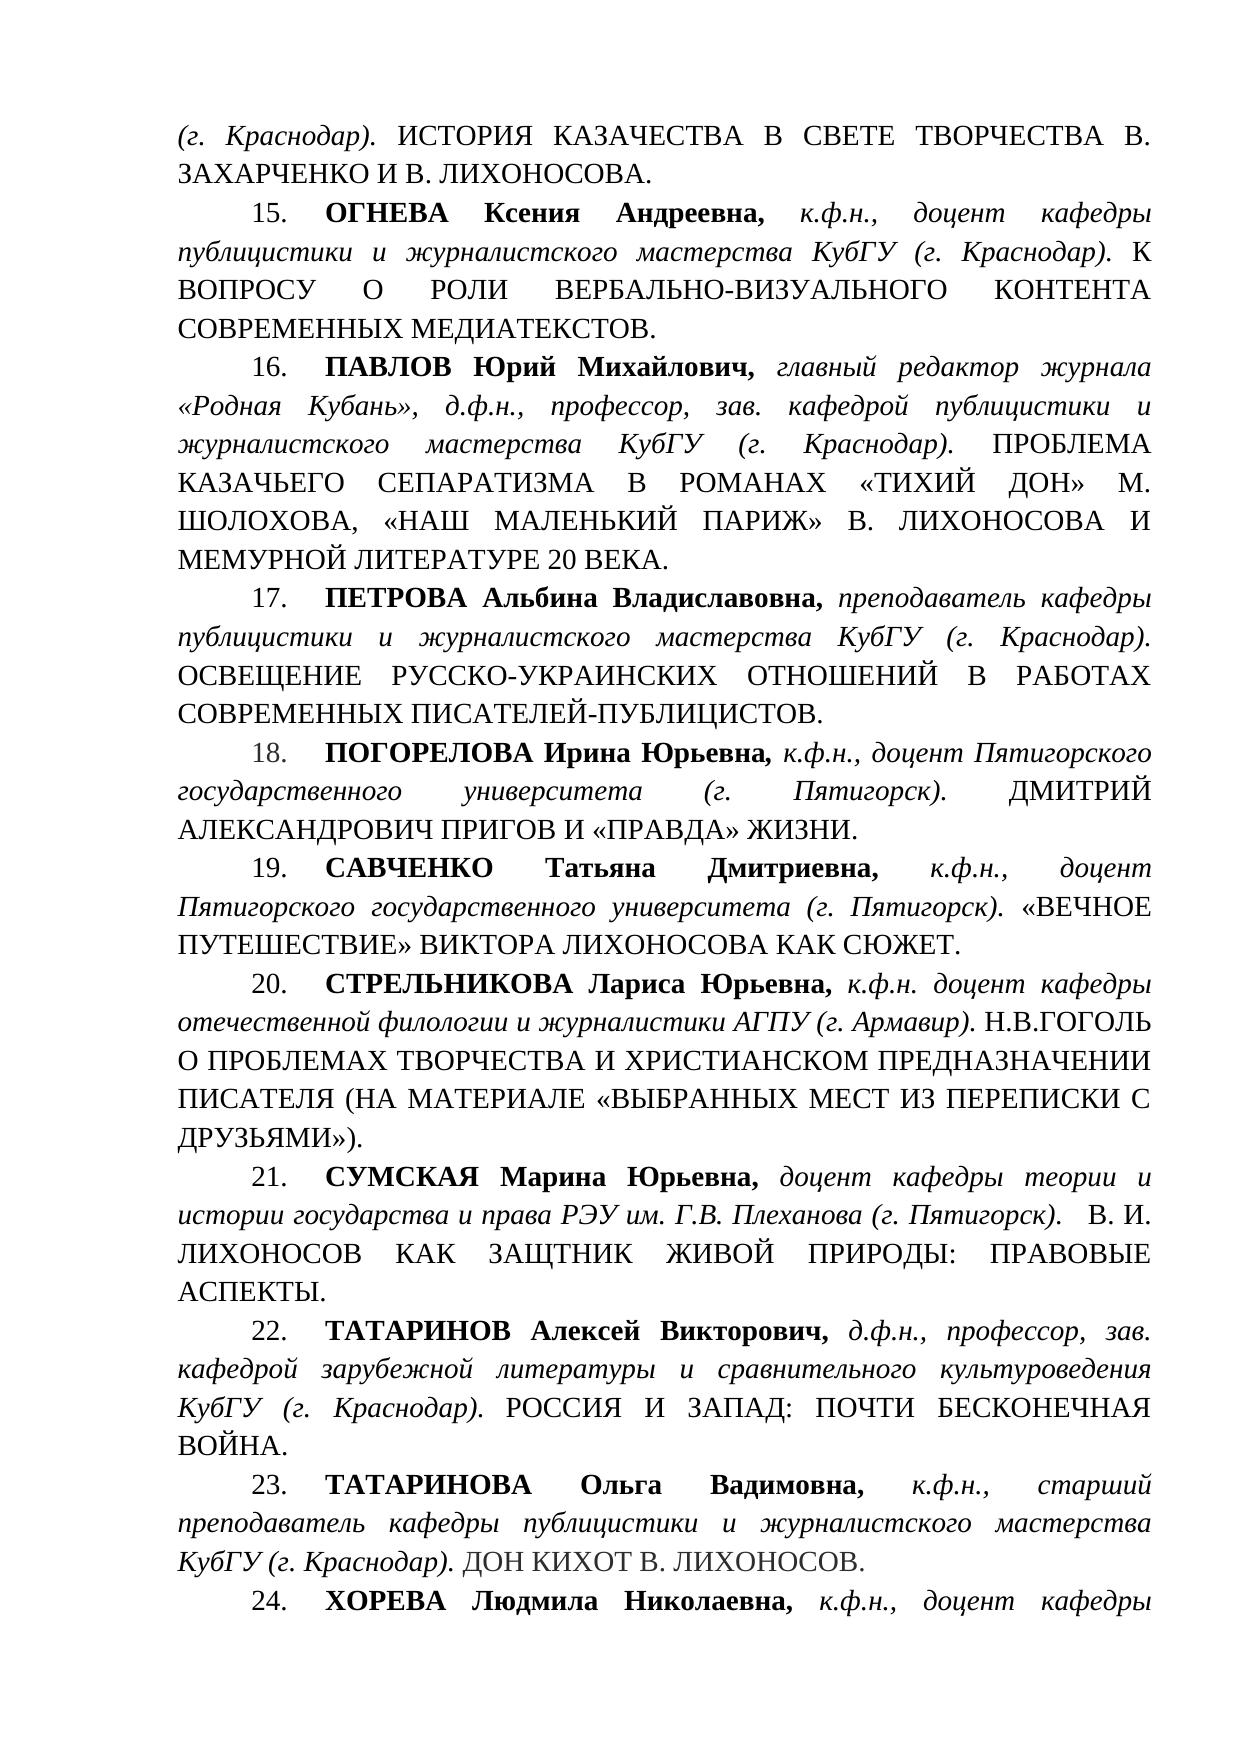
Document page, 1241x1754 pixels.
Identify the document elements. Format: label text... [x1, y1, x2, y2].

list СУМСКАЯ Марина Юрьевна, доцент кафедры теории и истории государства и права РЭУ им. Г.В. Плеханова (г. Пятигорск). В. И. ЛИХОНОСОВ КАК ЗАЩТНИК ЖИВОЙ ПРИРОДЫ: ПРАВОВЫЕ АСПЕКТЫ. [177, 1269, 1152, 1308]
list ТАТАРИНОВА Ольга Вадимовна, к.ф.н., старший преподаватель кафедры публицистики и журналистского мастерства КубГУ (г. Краснодар). ДОН КИХОТ В. ЛИХОНОСОВ. [177, 1467, 1152, 1578]
list САВЧЕНКО Татьяна Дмитриевна, к.ф.н., доцент Пятигорского государственного университета (г. Пятигорск). «ВЕЧНОЕ ПУТЕШЕСТВИЕ» ВИКТОРА ЛИХОНОСОВА КАК СЮЖЕТ. [177, 850, 1152, 961]
list ПОГОРЕЛОВА Ирина Юрьевна, к.ф.н., доцент Пятигорского государственного университета (г. Пятигорск). ДМИТРИЙ АЛЕКСАНДРОВИЧ ПРИГОВ И «ПРАВДА» ЖИЗНИ. [177, 735, 1152, 845]
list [177, 1583, 1152, 1616]
list СТРЕЛЬНИКОВА Лариса Юрьевна, к.ф.н. доцент кафедры отечественной филологии и журналистики АГПУ (г. Армавир). Н.В.ГОГОЛЬ О ПРОБЛЕМАХ ТВОРЧЕСТВА И ХРИСТИАНСКОМ ПРЕДНАЗНАЧЕНИИ ПИСАТЕЛЯ (НА МАТЕРИАЛЕ «ВЫБРАННЫХ МЕСТ ИЗ ПЕРЕПИСКИ С ДРУЗЬЯМИ»). [177, 966, 1152, 1154]
list ТАТАРИНОВ Алексей Викторович, д.ф.н., профессор, зав. кафедрой зарубежной литературы и сравнительного культуроведения КубГУ (г. Краснодар). РОССИЯ И ЗАПАД: ПОЧТИ БЕСКОНЕЧНАЯ ВОЙНА. [177, 1313, 1152, 1462]
list ПАВЛОВ Юрий Михайлович, главный редактор журнала «Родная Кубань», д.ф.н., профессор, зав. кафедрой публицистики и журналистского мастерства КубГУ (г. Краснодар). ПРОБЛЕМА КАЗАЧЬЕГО СЕПАРАТИЗМА В РОМАНАХ «ТИХИЙ ДОН» М. ШОЛОХОВА, «НАШ МАЛЕНЬКИЙ ПАРИЖ» В. ЛИХОНОСОВА И МЕМУРНОЙ ЛИТЕРАТУРЕ 20 ВЕКА. [177, 349, 1152, 576]
list ОГНЕВА Ксения Андреевна, к.ф.н., доцент кафедры публицистики и журналистского мастерства КубГУ (г. Краснодар). К ВОПРОСУ О РОЛИ ВЕРБАЛЬНО-ВИЗУАЛЬНОГО КОНТЕНТА СОВРЕМЕННЫХ МЕДИАТЕКСТОВ. [177, 195, 1152, 344]
list СУМСКАЯ Марина Юрьевна, доцент кафедры теории и истории государства и права РЭУ им. Г.В. Плеханова (г. Пятигорск). В. И. ЛИХОНОСОВ КАК ЗАЩТНИК ЖИВОЙ ПРИРОДЫ: ПРАВОВЫЕ АСПЕКТЫ. [177, 1159, 1152, 1236]
list ПЕТРОВА Альбина Владиславовна, преподаватель кафедры публицистики и журналистского мастерства КубГУ (г. Краснодар). ОСВЕЩЕНИЕ РУССКО-УКРАИНСКИХ ОТНОШЕНИЙ В РАБОТАХ СОВРЕМЕННЫХ ПИСАТЕЛЕЙ-ПУБЛИЦИСТОВ. [177, 581, 1152, 730]
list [177, 118, 1152, 190]
